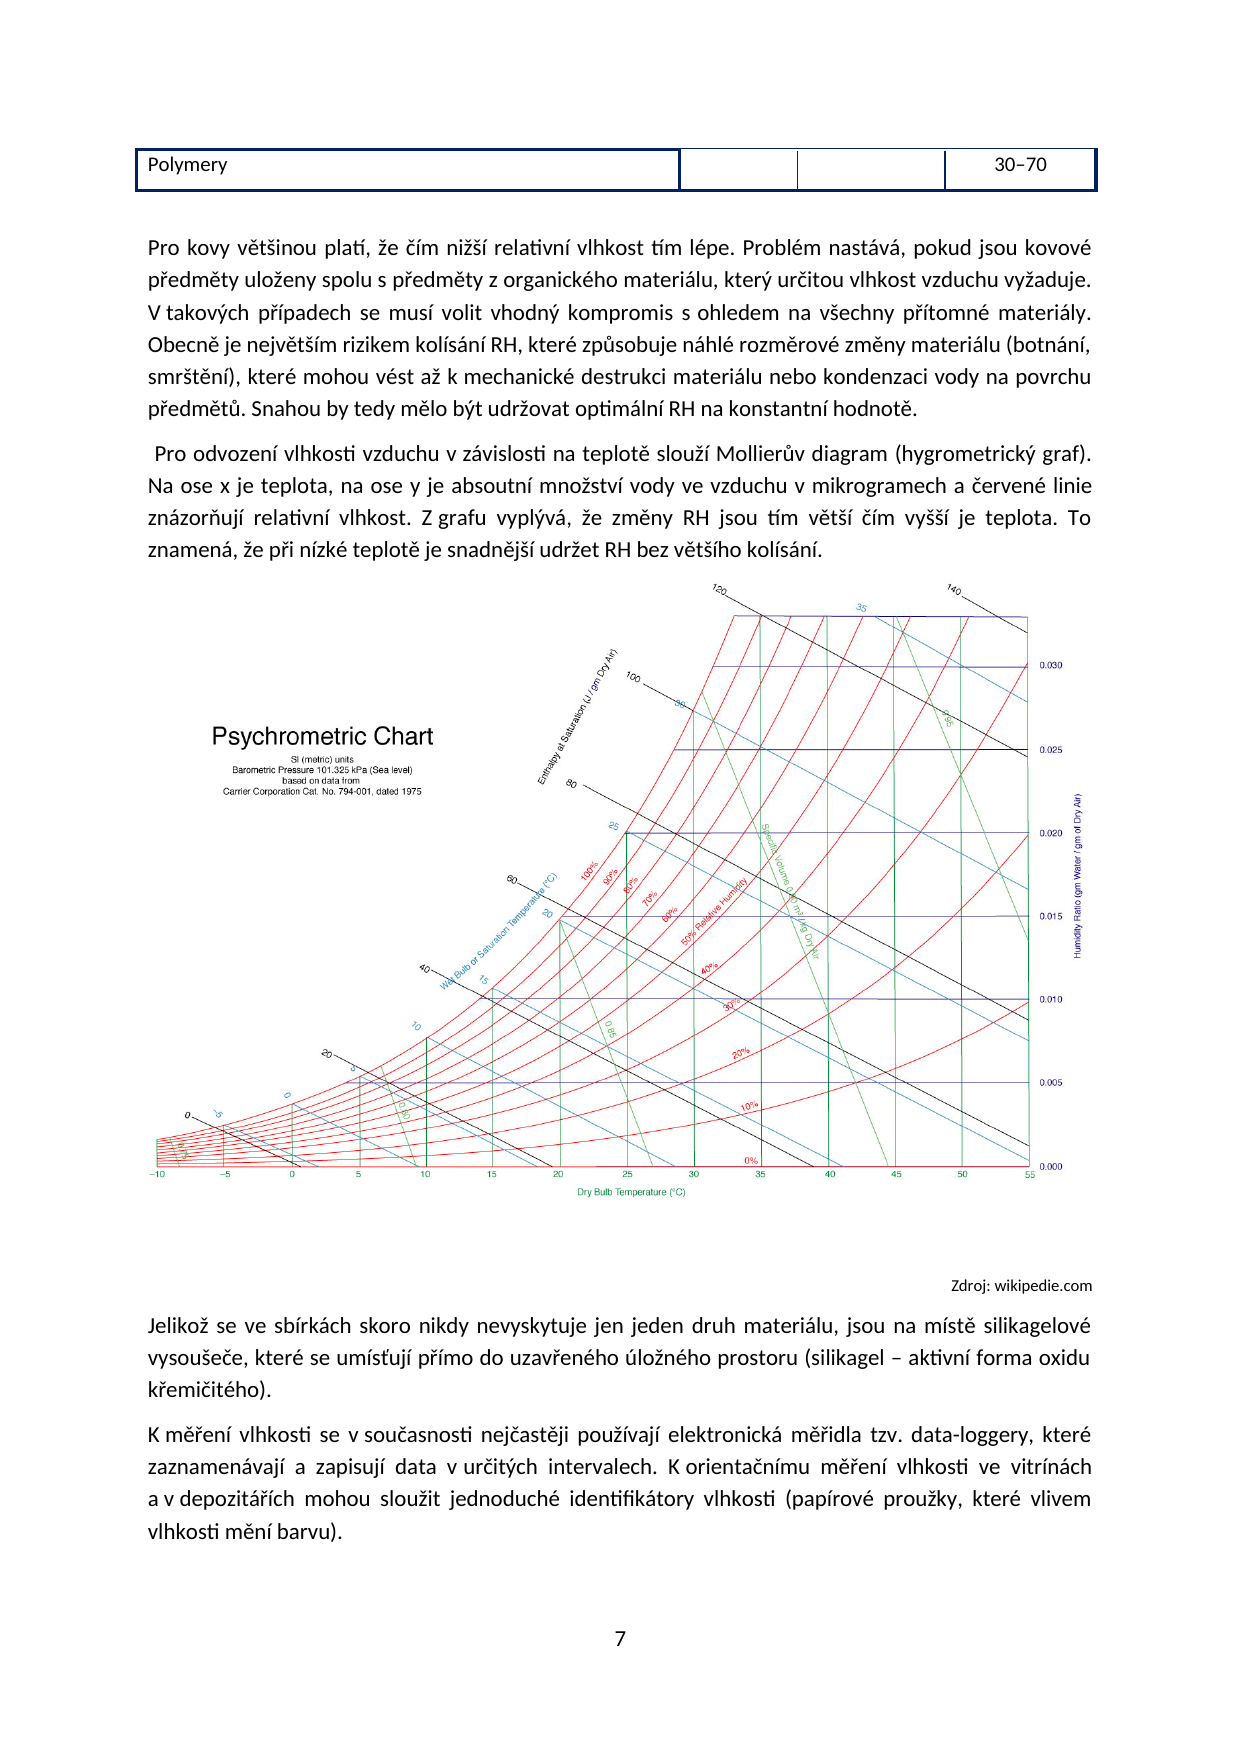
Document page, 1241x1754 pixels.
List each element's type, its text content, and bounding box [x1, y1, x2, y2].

table_cell [797, 149, 945, 189]
text Zdroj: wikipedie.com [148, 1275, 1093, 1296]
table_header [136, 580, 1096, 1275]
table_cell Polymery [138, 151, 678, 189]
table_cell [681, 149, 797, 189]
table_cell 30–70 [945, 149, 1094, 189]
text Pro odvození vlhkosti vzduchu v závislosti na teplotě slouží Mollierův diagram (hygrometrický graf). Na ose x je teplota, na ose y je absoutní množství vody ve vzduchu v mikrogramech a červené linie znázorňují relativní vlhkost. Z grafu vyplývá, že změny RH jsou tím větší čím vyšší je teplota. To znamená, že při nízké teplotě je snadnější udržet RH bez většího kolísání. [148, 439, 1093, 564]
picture [149, 580, 1083, 1263]
text K měření vlhkosti se v současnosti nejčastěji používají elektronická měřidla tzv. data-loggery, které zaznamenávají a zapisují data v určitých intervalech. K orientačnímu měření vlhkosti ve vitrínách a v depozitářích mohou sloužit jednoduché identifikátory vlhkosti (papírové proužky, které vlivem vlhkosti mění barvu). [148, 1420, 1093, 1545]
text Pro kovy většinou platí, že čím nižší relativní vlhkost tím lépe. Problém nastává, pokud jsou kovové předměty uloženy spolu s předměty z organického materiálu, který určitou vlhkost vzduchu vyžaduje. V takových případech se musí volit vhodný kompromis s ohledem na všechny přítomné materiály. Obecně je největším rizikem kolísání RH, které způsobuje náhlé rozměrové změny materiálu (botnání, smrštění), které mohou vést až k mechanické destrukci materiálu nebo kondenzaci vody na povrchu předmětů. Snahou by tedy mělo být udržovat optimální RH na konstantní hodnotě. [148, 233, 1093, 422]
text Jelikož se ve sbírkách skoro nikdy nevyskytuje jen jeden druh materiálu, jsou na místě silikagelové vysoušeče, které se umísťují přímo do uzavřeného úložného prostoru (silikagel – aktivní forma oxidu křemičitého). [148, 1311, 1093, 1403]
